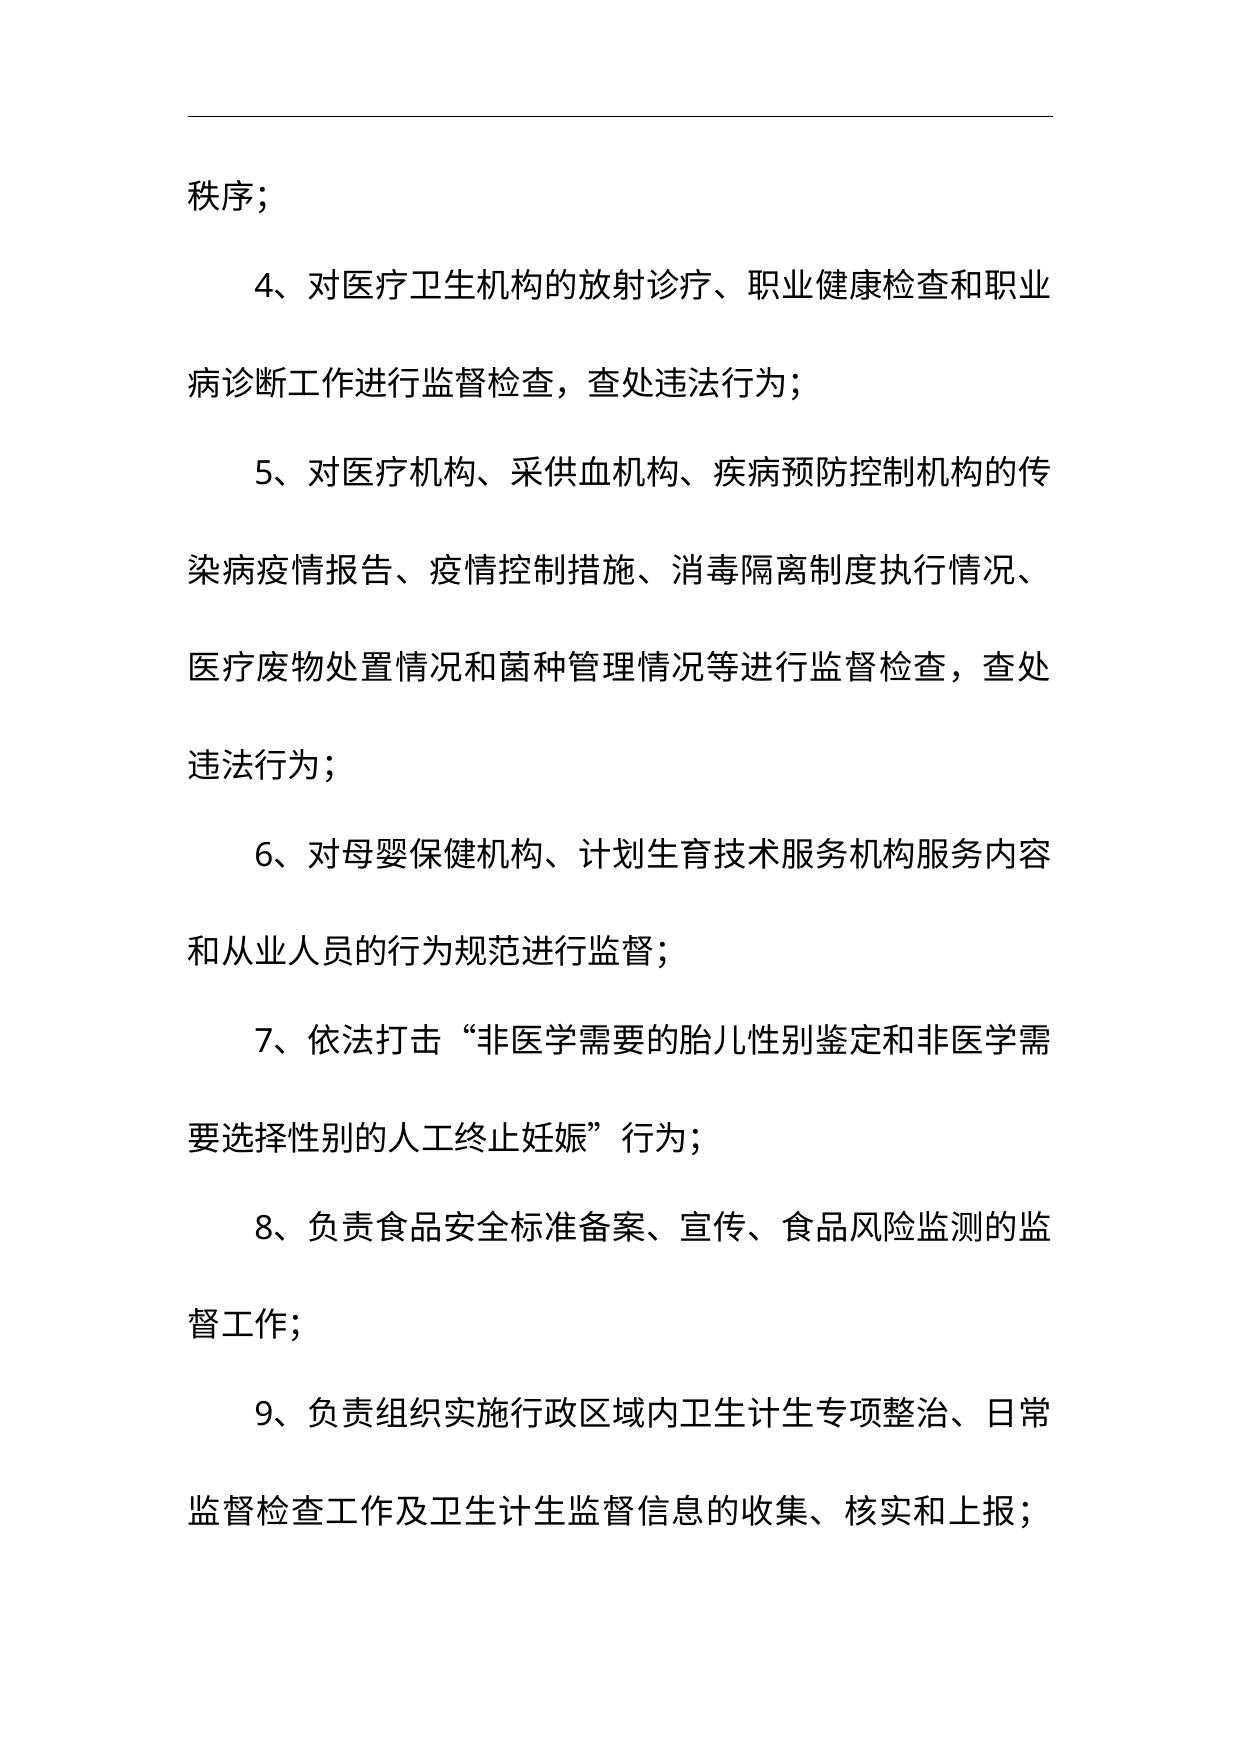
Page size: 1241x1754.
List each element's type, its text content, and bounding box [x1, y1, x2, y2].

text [187, 1379, 1053, 1541]
text 7、依法打击“非医学需要的胎儿性别鉴定和非医学需要选择性别的人工终止妊娠”行为； [187, 1006, 1053, 1168]
text 5、对医疗机构、采供血机构、疾病预防控制机构的传染病疫情报告、疫情控制措施、消毒隔离制度执行情况、医疗废物处置情况和菌种管理情况等进行监督检查，查处违法行为； [187, 438, 1053, 795]
text 4、对医疗卫生机构的放射诊疗、职业健康检查和职业病诊断工作进行监督检查，查处违法行为； [187, 251, 1053, 413]
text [187, 162, 1053, 227]
text 6、对母婴保健机构、计划生育技术服务机构服务内容和从业人员的行为规范进行监督； [187, 819, 1053, 982]
text 8、负责食品安全标准备案、宣传、食品风险监测的监督工作； [187, 1192, 1053, 1355]
